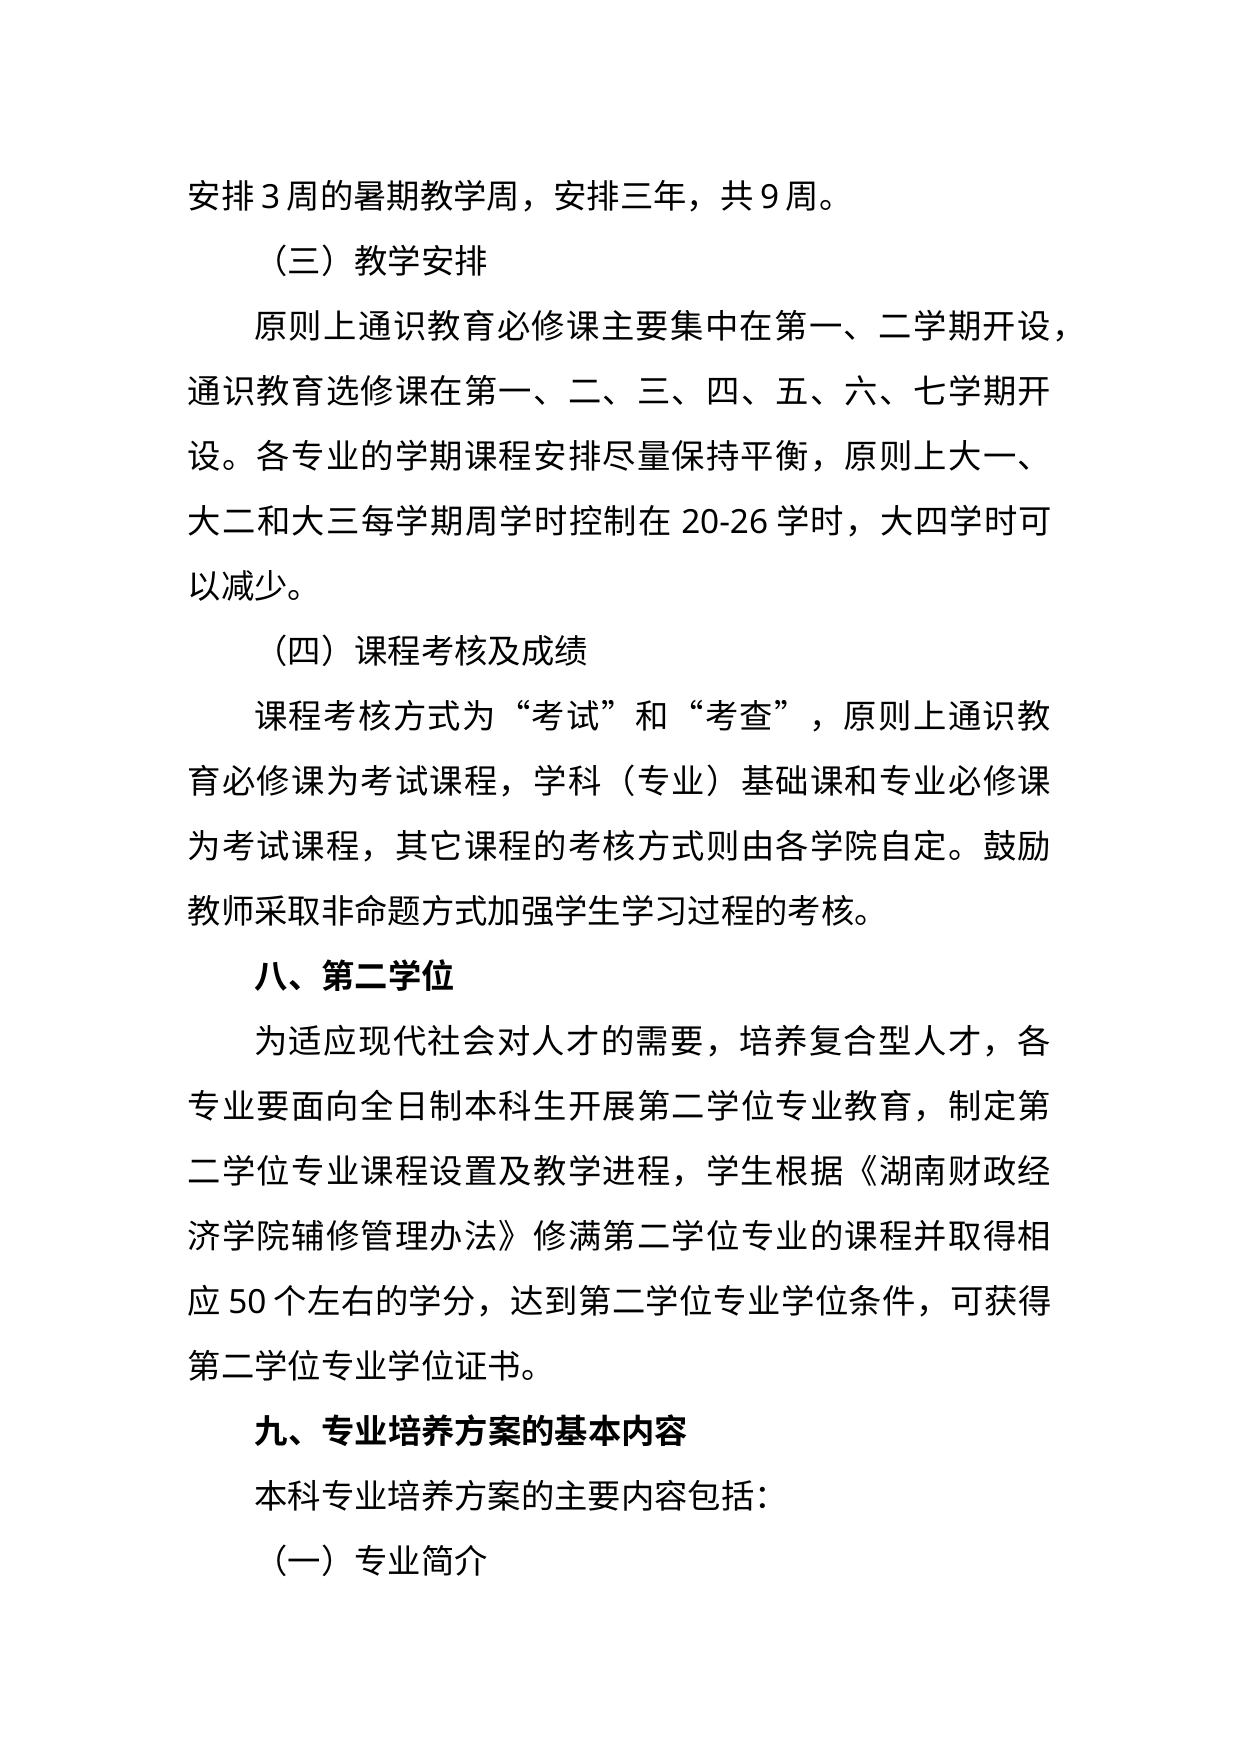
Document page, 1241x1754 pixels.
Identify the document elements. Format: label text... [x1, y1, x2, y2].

text （三）教学安排 [187, 227, 1053, 292]
text 八、第二学位 [187, 942, 1053, 1007]
text 九、专业培养方案的基本内容 [187, 1397, 1053, 1462]
text 原则上通识教育必修课主要集中在第一、二学期开设，通识教育选修课在第一、二、三、四、五、六、七学期开设。各专业的学期课程安排尽量保持平衡，原则上大一、大二和大三每学期周学时控制在20-26学时，大四学时可以减少。 [187, 292, 1053, 617]
text 课程考核方式为“考试”和“考查”，原则上通识教育必修课为考试课程，学科（专业）基础课和专业必修课为考试课程，其它课程的考核方式则由各学院自定。鼓励教师采取非命题方式加强学生学习过程的考核。 [187, 682, 1053, 942]
text 为适应现代社会对人才的需要，培养复合型人才，各专业要面向全日制本科生开展第二学位专业教育，制定第二学位专业课程设置及教学进程，学生根据《湖南财政经济学院辅修管理办法》修满第二学位专业的课程并取得相应50个左右的学分，达到第二学位专业学位条件，可获得第二学位专业学位证书。 [187, 1007, 1053, 1397]
text （四）课程考核及成绩 [187, 617, 1053, 682]
text 本科专业培养方案的主要内容包括： [187, 1462, 1053, 1527]
text （一）专业简介 [187, 1527, 1053, 1592]
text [187, 162, 1053, 227]
